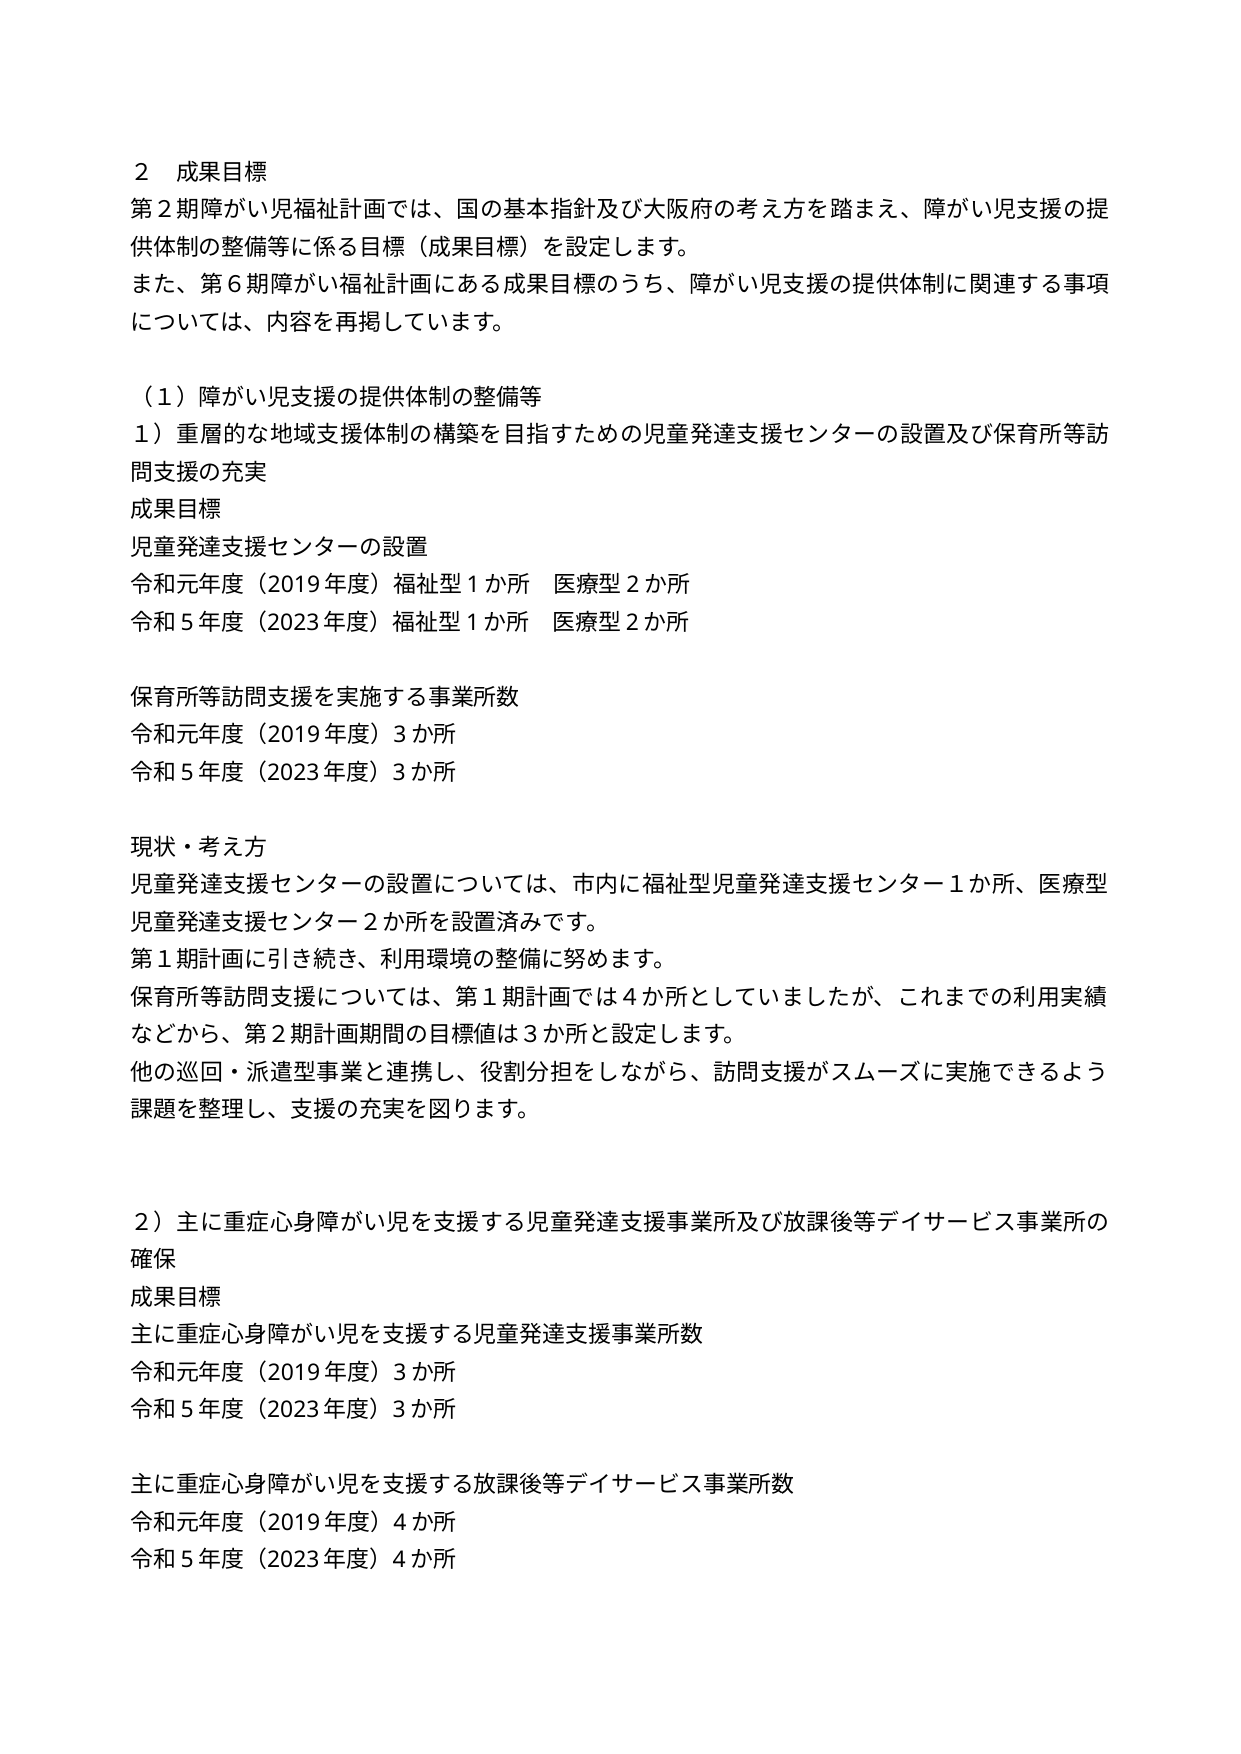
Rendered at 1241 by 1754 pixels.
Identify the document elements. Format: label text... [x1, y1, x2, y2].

text 児童発達支援センターの設置については、市内に福祉型児童発達支援センター１か所、医療型児童発達支援センター２か所を設置済みです。 [130, 864, 1110, 939]
text 保育所等訪問支援については、第１期計画では４か所としていましたが、これまでの利用実績などから、第２期計画期間の目標値は３か所と設定します。 [130, 977, 1110, 1052]
text 令和元年度（2019年度）福祉型1か所 医療型2か所 [130, 564, 1110, 602]
text 主に重症心身障がい児を支援する放課後等デイサービス事業所数 [130, 1464, 1110, 1502]
text ２）主に重症心身障がい児を支援する児童発達支援事業所及び放課後等デイサービス事業所の確保 [130, 1202, 1110, 1277]
text 主に重症心身障がい児を支援する児童発達支援事業所数 [130, 1314, 1110, 1352]
text 児童発達支援センターの設置 [130, 527, 1110, 564]
text 令和元年度（2019年度）4か所 [130, 1502, 1110, 1539]
text １）重層的な地域支援体制の構築を目指すための児童発達支援センターの設置及び保育所等訪問支援の充実 [130, 414, 1110, 489]
text 令和5年度（2023年度）3か所 [130, 752, 1110, 789]
text ２ 成果目標 [130, 152, 1110, 189]
text 令和5年度（2023年度）3か所 [130, 1389, 1110, 1427]
text また、第６期障がい福祉計画にある成果目標のうち、障がい児支援の提供体制に関連する事項については、内容を再掲しています。 [130, 264, 1110, 339]
text 令和元年度（2019年度）3か所 [130, 714, 1110, 752]
text 令和5年度（2023年度）4か所 [130, 1539, 1110, 1577]
text （１）障がい児支援の提供体制の整備等 [130, 377, 1110, 414]
text 令和元年度（2019年度）3か所 [130, 1352, 1110, 1389]
text 成果目標 [130, 489, 1110, 527]
text 第１期計画に引き続き、利用環境の整備に努めます。 [130, 939, 1110, 977]
text 他の巡回・派遣型事業と連携し、役割分担をしながら、訪問支援がスムーズに実施できるよう課題を整理し、支援の充実を図ります。 [130, 1052, 1110, 1127]
text 第２期障がい児福祉計画では、国の基本指針及び大阪府の考え方を踏まえ、障がい児支援の提供体制の整備等に係る目標（成果目標）を設定します。 [130, 189, 1110, 264]
text 成果目標 [130, 1277, 1110, 1314]
text 保育所等訪問支援を実施する事業所数 [130, 677, 1110, 714]
text 令和5年度（2023年度）福祉型1か所 医療型2か所 [130, 602, 1110, 639]
text 現状・考え方 [130, 827, 1110, 864]
